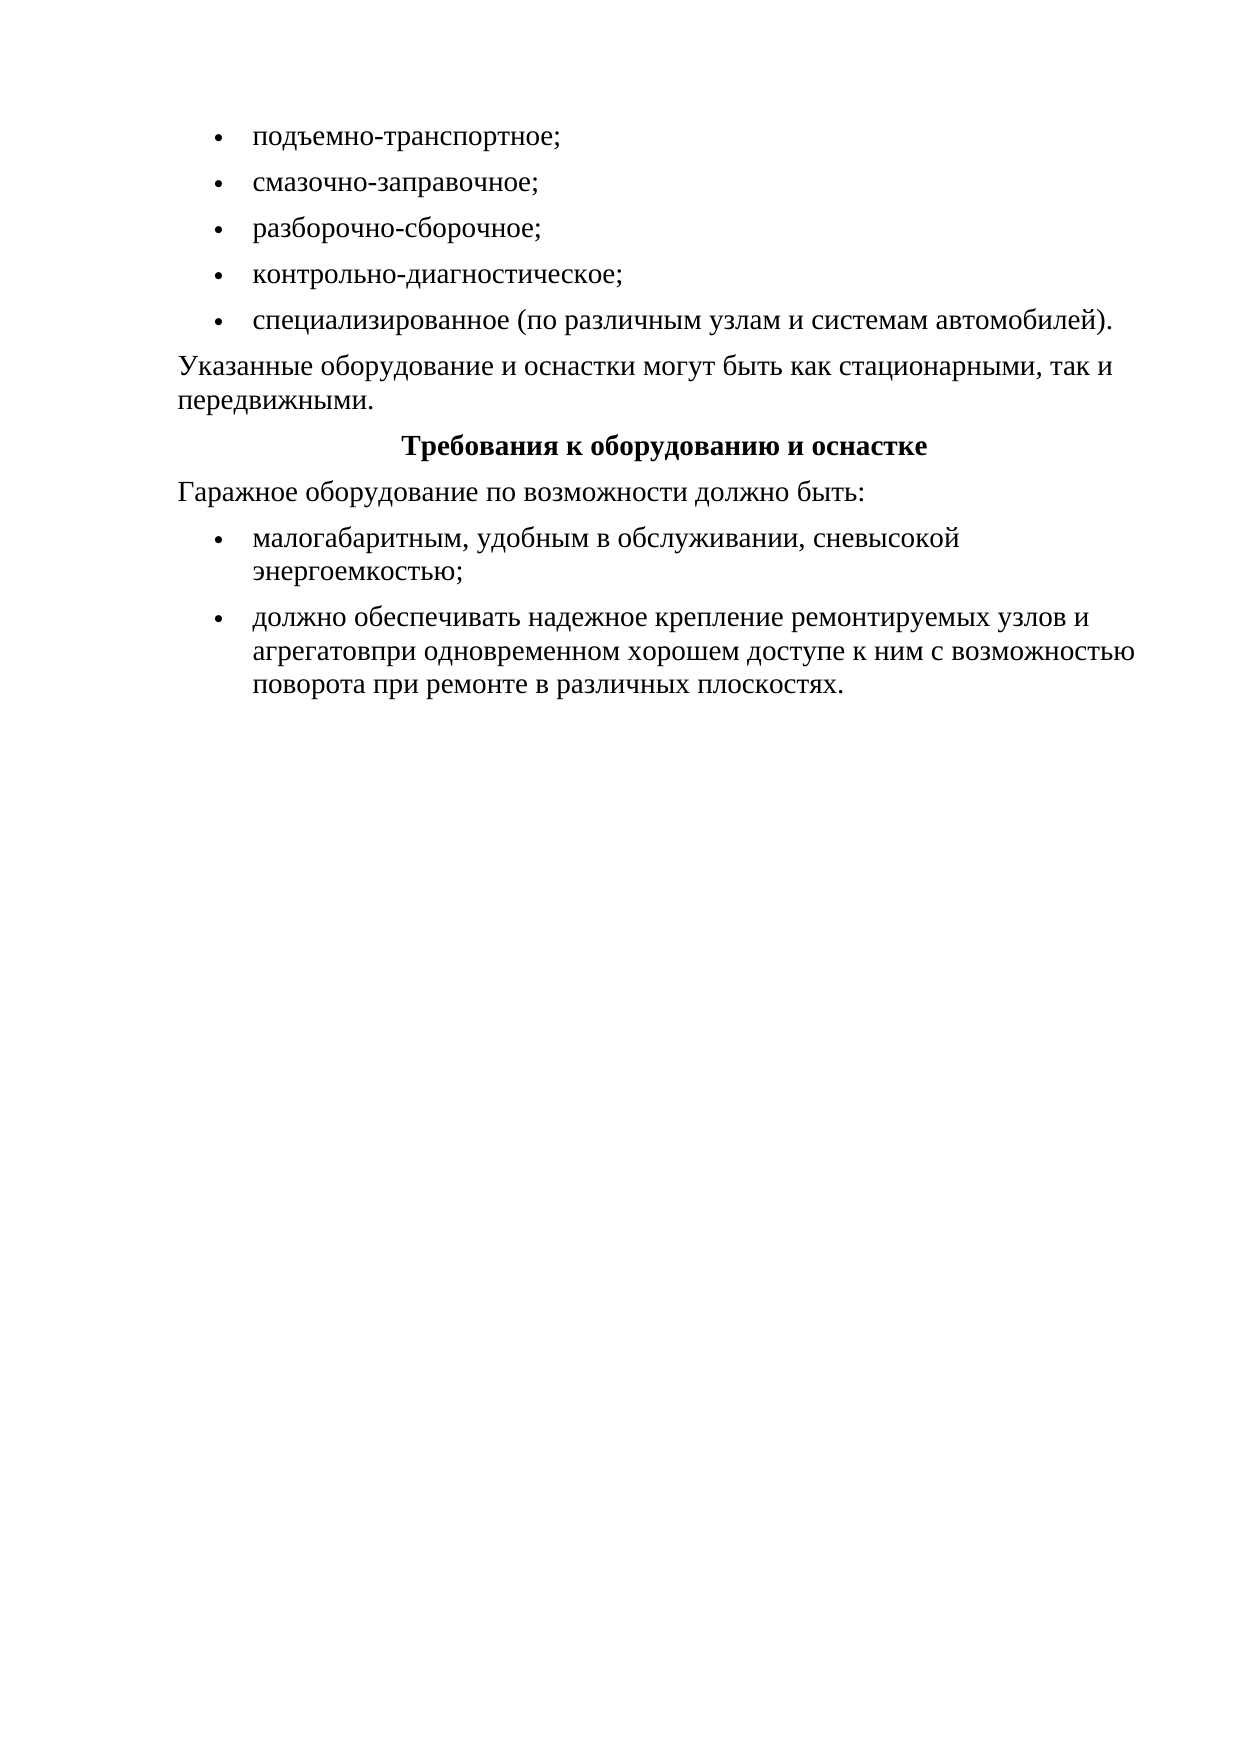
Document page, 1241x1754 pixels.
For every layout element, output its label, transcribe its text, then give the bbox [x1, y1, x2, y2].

list контрольно-диагностическое; [215, 256, 1152, 290]
list малогабаритным, удобным в обслуживании, сневысокой энергоемкостью; [215, 520, 1152, 587]
text Гаражное оборудование по возможности должно быть: [177, 474, 1152, 507]
text Требования к оборудованию и оснастке [177, 428, 1152, 461]
list специализированное (по различным узлам и системам автомобилей). [215, 302, 1152, 336]
list смазочно-заправочное; [215, 164, 1152, 198]
list должно обеспечивать надежное крепление ремонтируемых узлов и агрегатовпри одновременном хорошем доступе к ним с возможностью поворота при ремонте в различных плоскостях. [215, 599, 1152, 700]
list разборочно-сборочное; [215, 210, 1152, 244]
text Указанные оборудование и оснастки могут быть как стационарными, так и передвижными. [177, 348, 1152, 415]
list подъемно-транспортное; [215, 118, 1152, 152]
